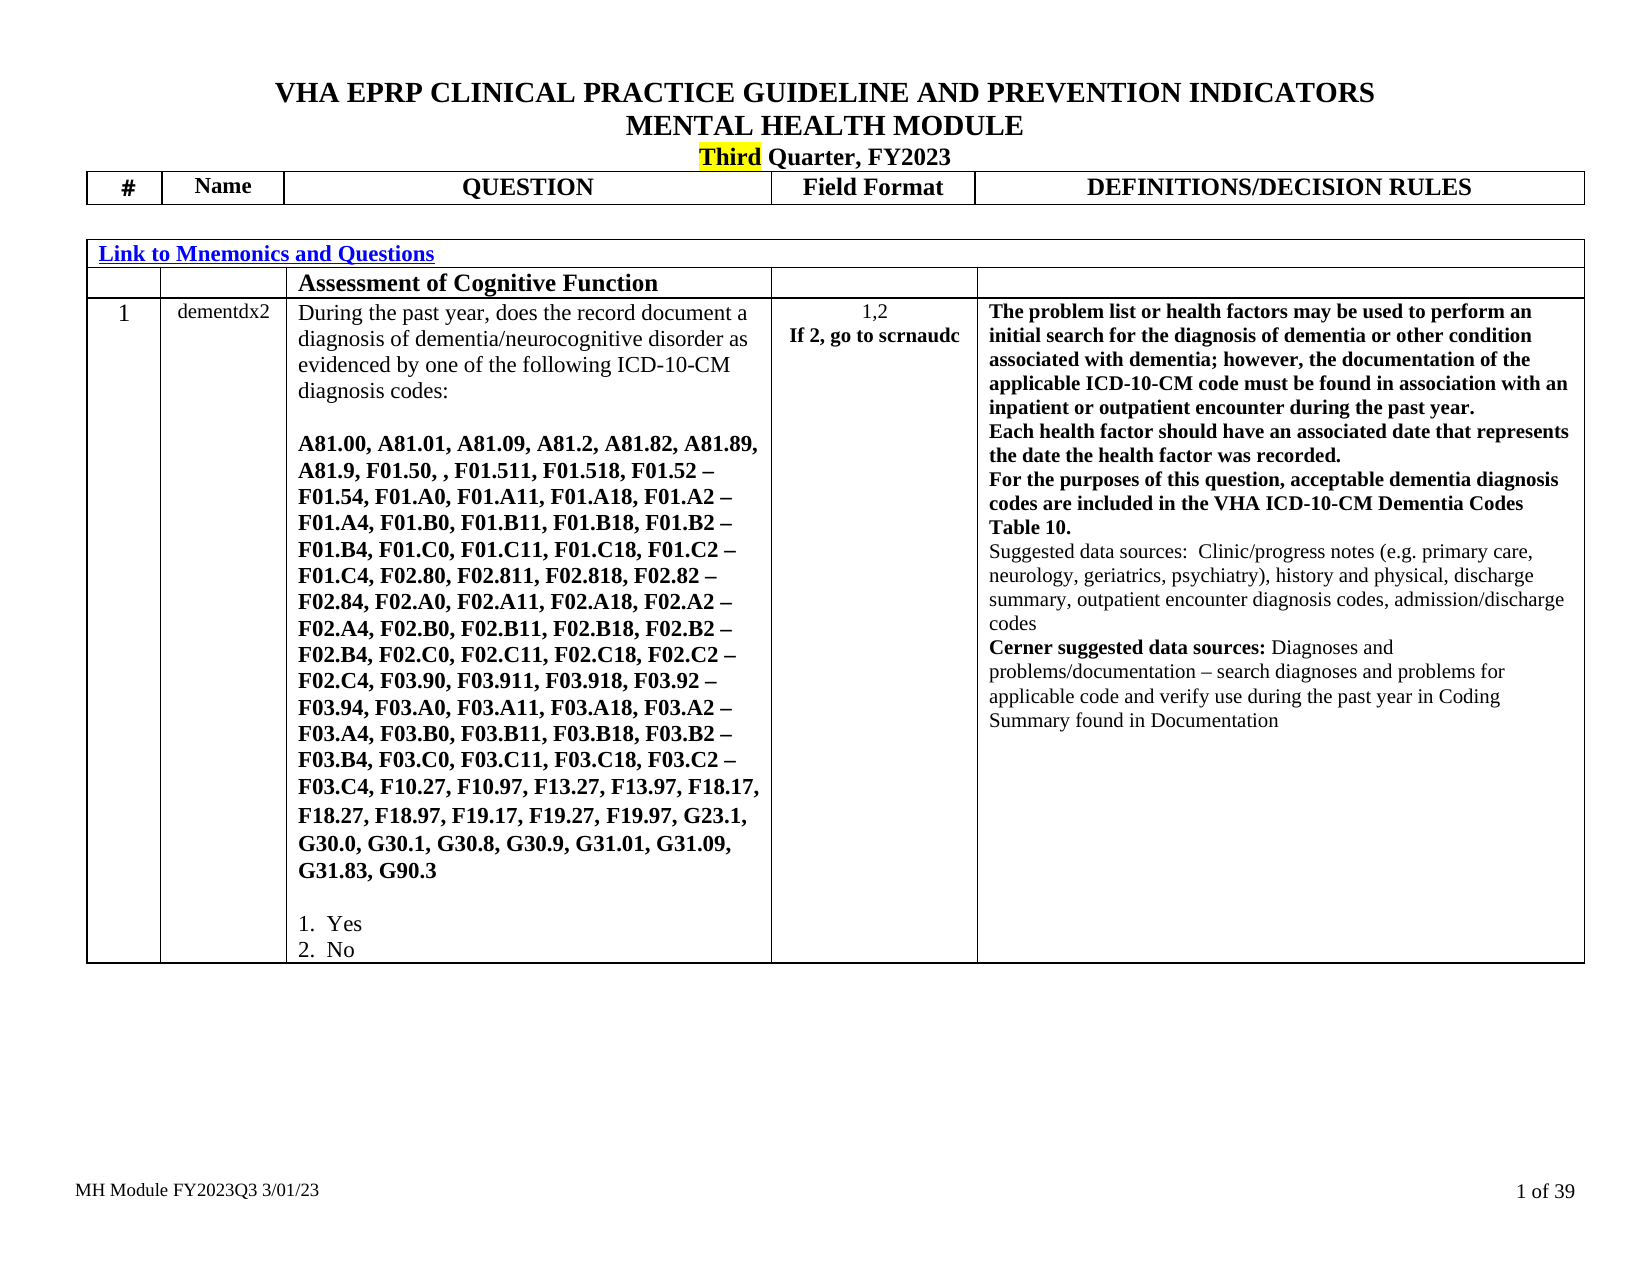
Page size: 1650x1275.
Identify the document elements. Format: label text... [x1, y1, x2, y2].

table_cell Assessment of Cognitive Function [287, 268, 771, 297]
table_cell dementdx2 [161, 299, 286, 962]
table_cell 1,2 If 2, go to scrnaudc [772, 299, 977, 962]
table_header Link to Mnemonics and Questions [88, 240, 1584, 267]
table_cell [978, 268, 1584, 297]
table_cell [772, 268, 977, 297]
table_cell During the past year, does the record document a diagnosis of dementia/neurocognitive disorder as evidenced by one of the following ICD-10-CM diagnosis codes: A81.00, A81.01, A81.09, A81.2, A81.82, A81.89, A81.9, F01.50, , F01.511, F01.518, F01.52 – F01.54, F01.A0, F01.A11, F01.A18, F01.A2 – F01.A4, F01.B0, F01.B11, F01.B18, F01.B2 – F01.B4, F01.C0, F01.C11, F01.C18, F01.C2 – F01.C4, F02.80, F02.811, F02.818, F02.82 – F02.84, F02.A0, F02.A11, F02.A18, F02.A2 – F02.A4, F02.B0, F02.B11, F02.B18, F02.B2 – F02.B4, F02.C0, F02.C11, F02.C18, F02.C2 – F02.C4, F03.90, F03.911, F03.918, F03.92 – F03.94, F03.A0, F03.A11, F03.A18, F03.A2 – F03.A4, F03.B0, F03.B11, F03.B18, F03.B2 – F03.B4, F03.C0, F03.C11, F03.C18, F03.C2 – F03.C4, F10.27, F10.97, F13.27, F13.97, F18.17, F18.27, F18.97, F19.17, F19.27, F19.97, G23.1, G30.0, G30.1, G30.8, G30.9, G31.01, G31.09, G31.83, G90.3 1. Yes 2. No [287, 299, 771, 962]
table_cell The problem list or health factors may be used to perform an initial search for the diagnosis of dementia or other condition associated with dementia; however, the documentation of the applicable ICD-10-CM code must be found in association with an inpatient or outpatient encounter during the past year. Each health factor should have an associated date that represents the date the health factor was recorded. For the purposes of this question, acceptable dementia diagnosis codes are included in the VHA ICD-10-CM Dementia Codes Table 10. Suggested data sources: Clinic/progress notes (e.g. primary care, neurology, geriatrics, psychiatry), history and physical, discharge summary, outpatient encounter diagnosis codes, admission/discharge codes Cerner suggested data sources: Diagnoses and problems/documentation – search diagnoses and problems for applicable code and verify use during the past year in Coding Summary found in Documentation [978, 299, 1584, 962]
table_cell [88, 268, 160, 297]
table_cell 1 [88, 299, 160, 962]
table_cell [161, 268, 286, 297]
